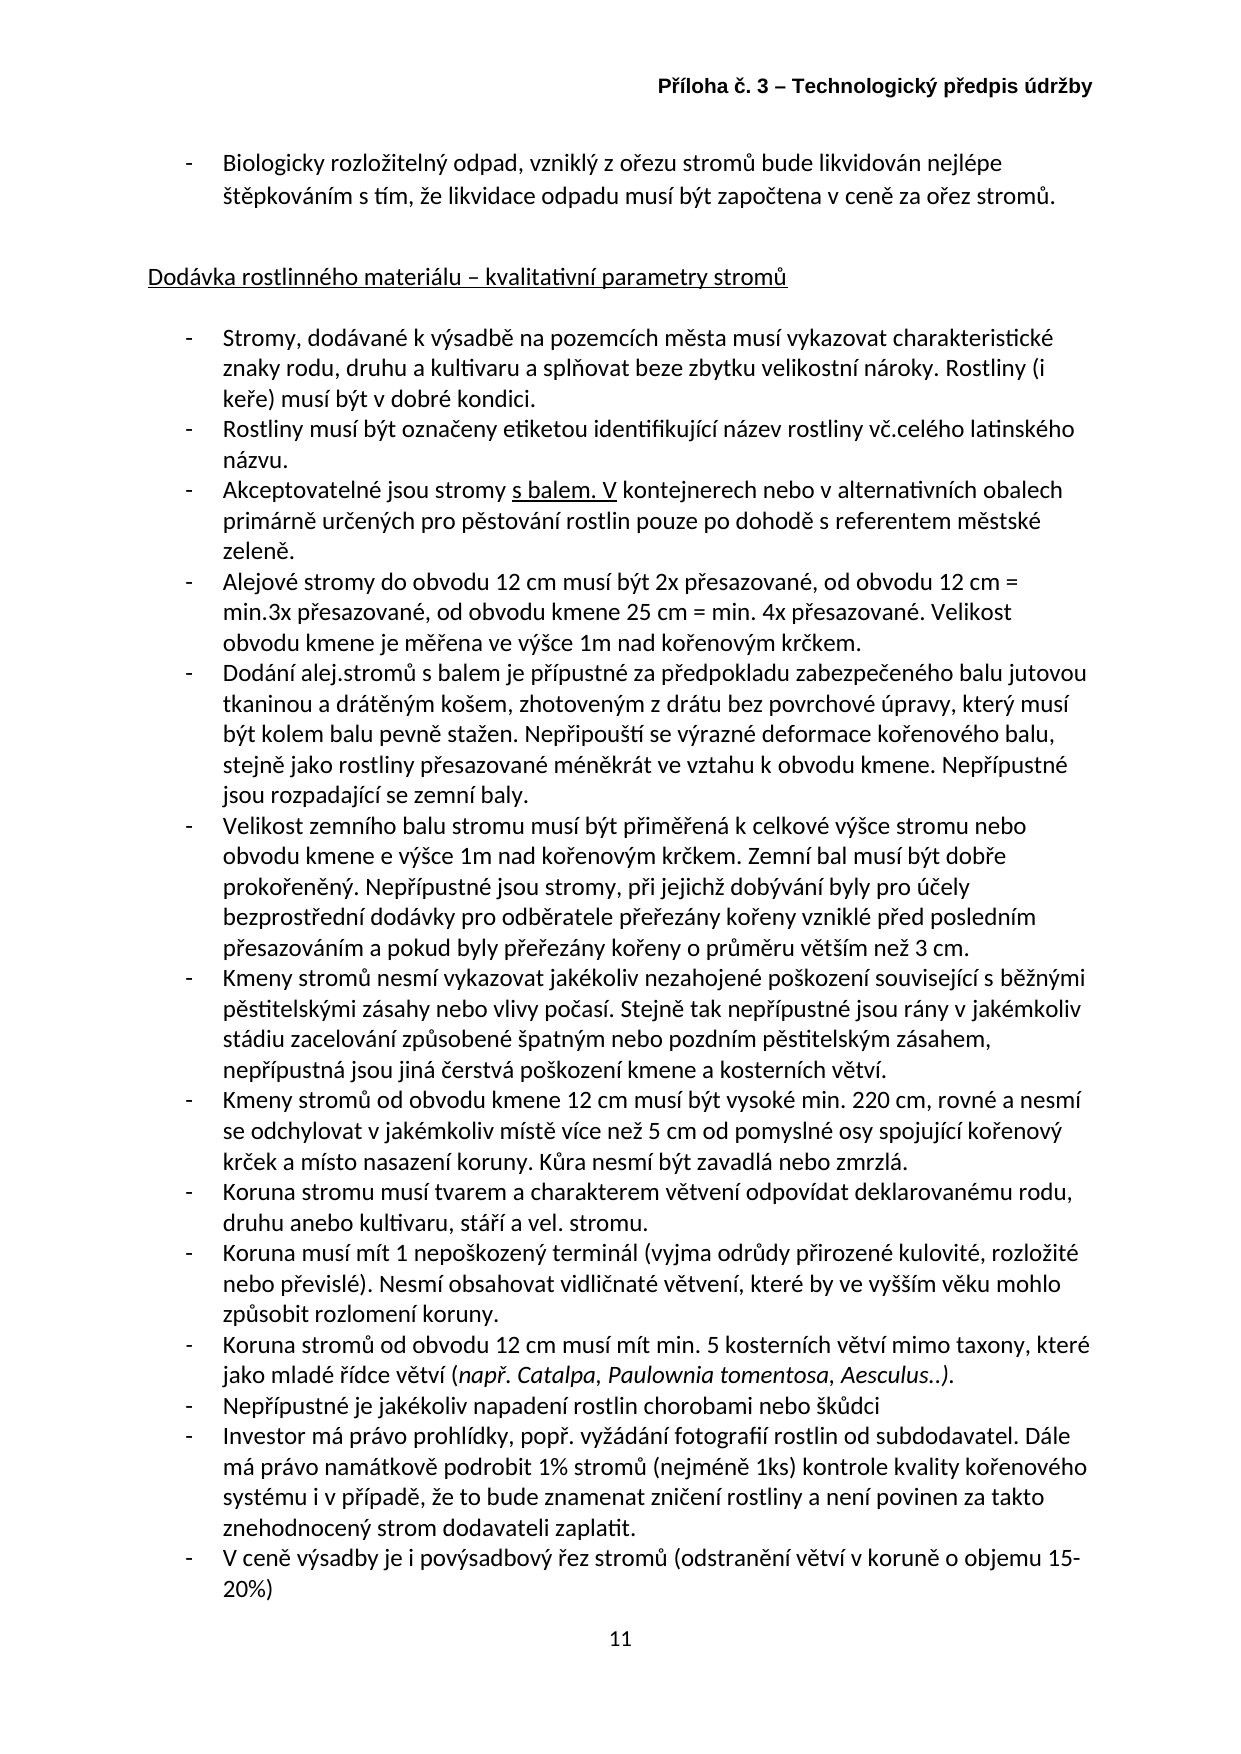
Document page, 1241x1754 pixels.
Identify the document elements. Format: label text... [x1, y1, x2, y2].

list Kmeny stromů od obvodu kmene 12 cm musí být vysoké min. 220 cm, rovné a nesmí se odchylovat v jakémkoliv místě více než 5 cm od pomyslné osy spojující kořenový krček a místo nasazení koruny. Kůra nesmí být zavadlá nebo zmrzlá. [185, 1085, 1093, 1176]
list Nepřípustné je jakékoliv napadení rostlin chorobami nebo škůdci [185, 1390, 1093, 1420]
list Koruna stromu musí tvarem a charakterem větvení odpovídat deklarovanému rodu, druhu anebo kultivaru, stáří a vel. stromu. [185, 1176, 1093, 1237]
list Dodání alej.stromů s balem je přípustné za předpokladu zabezpečeného balu jutovou tkaninou a drátěným košem, zhotoveným z drátu bez povrchové úpravy, který musí být kolem balu pevně stažen. Nepřipouští se výrazné deformace kořenového balu, stejně jako rostliny přesazované méněkrát ve vztahu k obvodu kmene. Nepřípustné jsou rozpadající se zemní baly. [185, 657, 1093, 810]
list Kmeny stromů nesmí vykazovat jakékoliv nezahojené poškození související s běžnými pěstitelskými zásahy nebo vlivy počasí. Stejně tak nepřípustné jsou rány v jakémkoliv stádiu zacelování způsobené špatným nebo pozdním pěstitelským zásahem, nepřípustná jsou jiná čerstvá poškození kmene a kosterních větví. [185, 963, 1093, 1085]
list Velikost zemního balu stromu musí být přiměřená k celkové výšce stromu nebo obvodu kmene e výšce 1m nad kořenovým krčkem. Zemní bal musí být dobře prokořeněný. Nepřípustné jsou stromy, při jejichž dobývání byly pro účely bezprostřední dodávky pro odběratele přeřezány kořeny vzniklé před posledním přesazováním a pokud byly přeřezány kořeny o průměru větším než 3 cm. [185, 810, 1093, 963]
list V ceně výsadby je i povýsadbový řez stromů (odstranění větví v koruně o objemu 15-20%) [185, 1542, 1093, 1603]
list Koruna musí mít 1 nepoškozený terminál (vyjma odrůdy přirozené kulovité, rozložité nebo převislé). Nesmí obsahovat vidličnaté větvení, které by ve vyšším věku mohlo způsobit rozlomení koruny. [185, 1237, 1093, 1329]
list Alejové stromy do obvodu 12 cm musí být 2x přesazované, od obvodu 12 cm = min.3x přesazované, od obvodu kmene 25 cm = min. 4x přesazované. Velikost obvodu kmene je měřena ve výšce 1m nad kořenovým krčkem. [185, 566, 1093, 657]
list Koruna stromů od obvodu 12 cm musí mít min. 5 kosterních větví mimo taxony, které jako mladé řídce větví (např. Catalpa, Paulownia tomentosa, Aesculus..). [185, 1329, 1093, 1390]
list Rostliny musí být označeny etiketou identifikující název rostliny vč.celého latinského názvu. [185, 413, 1093, 474]
text Dodávka rostlinného materiálu – kvalitativní parametry stromů [148, 261, 1093, 291]
list Investor má právo prohlídky, popř. vyžádání fotografií rostlin od subdodavatel. Dále má právo namátkově podrobit 1% stromů (nejméně 1ks) kontrole kvality kořenového systému i v případě, že to bude znamenat zničení rostliny a není povinen za takto znehodnocený strom dodavateli zaplatit. [185, 1420, 1093, 1542]
list Biologicky rozložitelný odpad, vzniklý z ořezu stromů bude likvidován nejlépe štěpkováním s tím, že likvidace odpadu musí být započtena v ceně za ořez stromů. [185, 148, 1093, 211]
list Stromy, dodávané k výsadbě na pozemcích města musí vykazovat charakteristické znaky rodu, druhu a kultivaru a splňovat beze zbytku velikostní nároky. Rostliny (i keře) musí být v dobré kondici. [185, 322, 1093, 413]
list Akceptovatelné jsou stromy s balem. V kontejnerech nebo v alternativních obalech primárně určených pro pěstování rostlin pouze po dohodě s referentem městské zeleně. [185, 474, 1093, 566]
